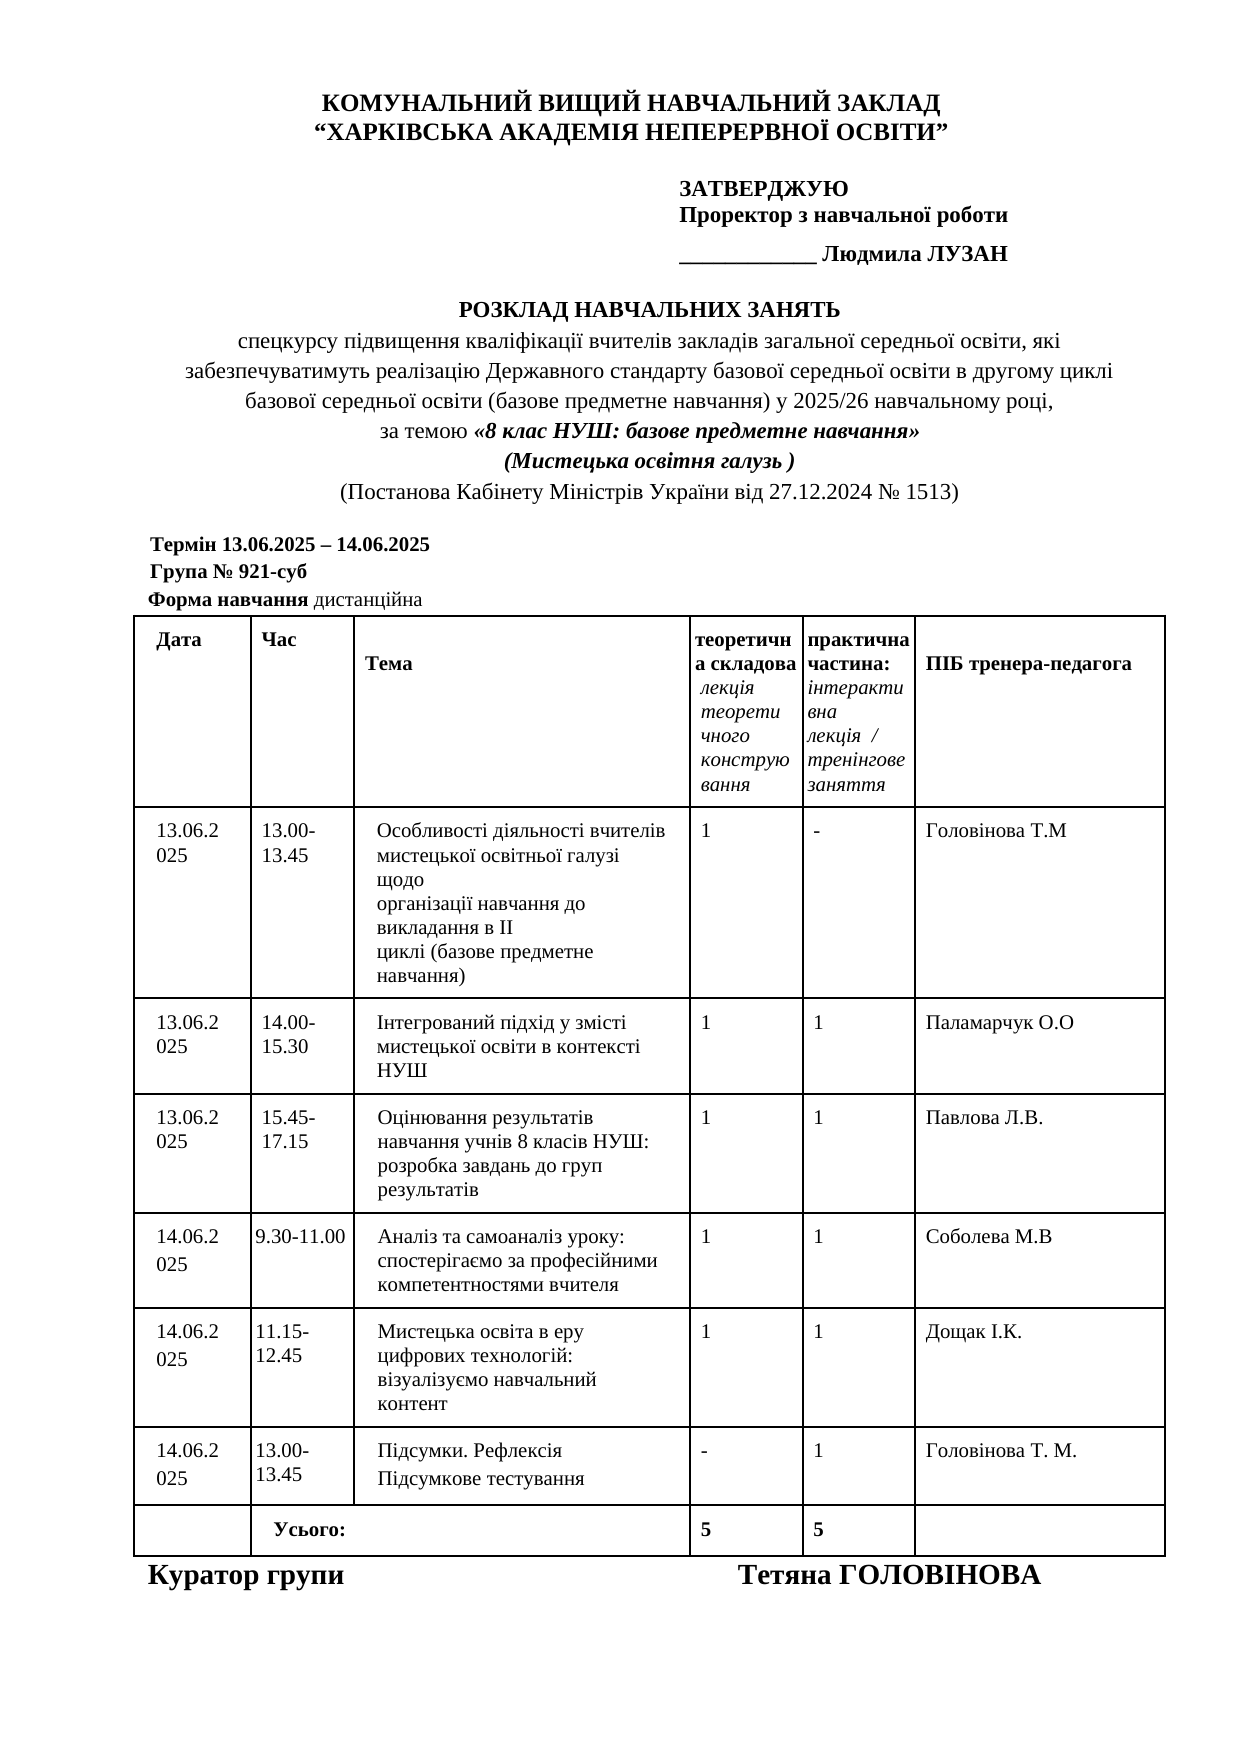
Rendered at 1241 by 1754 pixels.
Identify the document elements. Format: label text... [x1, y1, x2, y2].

table_cell Підсумки. Рефлексія Підсумкове тестування [355, 1428, 689, 1504]
table_cell Павлова Л.В. [916, 1095, 1164, 1212]
text за темою «8 клас НУШ: базове предметне навчання» [148, 417, 1152, 444]
table_cell Усього: [252, 1506, 689, 1555]
table_cell Головінова Т.М [916, 808, 1164, 997]
table_header Дата [135, 617, 250, 806]
text Проректор з навчальної роботи [679, 201, 1152, 227]
table_cell 13.06.2025 [135, 808, 250, 997]
table_cell 15.45-17.15 [252, 1095, 353, 1212]
table_cell 11.15-12.45 [252, 1309, 353, 1426]
table_cell 1 [691, 1214, 802, 1307]
text ЗАТВЕРДЖУЮ [679, 175, 1185, 201]
table_header теоретична складова лекція теоретичного конструювання [691, 617, 802, 806]
table_cell 5 [804, 1506, 914, 1555]
table_cell 1 [804, 999, 914, 1092]
table_cell 13.00-13.45 [252, 808, 353, 997]
text Термін 13.06.2025 – 14.06.2025 [148, 532, 1152, 556]
table_cell - [804, 808, 914, 997]
table_cell 14.06.2025 [135, 1428, 250, 1504]
table_cell 13.00-13.45 [252, 1428, 353, 1504]
table_cell - [691, 1428, 802, 1504]
table_cell 14.00-15.30 [252, 999, 353, 1092]
table_cell Головінова Т. М. [916, 1428, 1164, 1504]
table_cell 1 [691, 1309, 802, 1426]
table_cell 1 [804, 1309, 914, 1426]
table_cell Аналіз та самоаналіз уроку: спостерігаємо за професійними компетентностями вчителя [355, 1214, 689, 1307]
table_cell Оцінювання результатів навчання учнів 8 класів НУШ: розробка завдань до груп результатів [355, 1095, 689, 1212]
table_cell 1 [691, 808, 802, 997]
table_header Час [252, 617, 353, 806]
table_cell 9.30-11.00 [252, 1214, 353, 1307]
table_cell 1 [804, 1095, 914, 1212]
table_cell 13.06.2025 [135, 999, 250, 1092]
text КОМУНАЛЬНИЙ ВИЩИЙ НАВЧАЛЬНИЙ ЗАКЛАД [111, 88, 1152, 117]
table_cell Соболева М.В [916, 1214, 1164, 1307]
text ____________ Людмила ЛУЗАН [679, 240, 1152, 266]
table_cell Паламарчук О.О [916, 999, 1164, 1092]
table_cell 1 [804, 1214, 914, 1307]
text Куратор групи Тетяна ГОЛОВІНОВА [148, 1557, 1152, 1590]
table_cell 1 [691, 1095, 802, 1212]
table_cell 14.06.2025 [135, 1309, 250, 1426]
table_header Тема [355, 617, 689, 806]
table_cell [916, 1506, 1164, 1555]
table_cell Інтегрований підхід у змісті мистецької освіти в контексті НУШ [355, 999, 689, 1092]
table_cell [135, 1506, 250, 1555]
text (Мистецька освітня галузь ) [148, 448, 1152, 474]
table_cell Дощак І.К. [916, 1309, 1164, 1426]
text “ХАРКІВСЬКА АКАДЕМІЯ НЕПЕРЕРВНОЇ ОСВІТИ” [111, 117, 1152, 146]
text спецкурсу підвищення кваліфікації вчителів закладів загальної середньої освіти, які забезпечуватимуть реалізацію Державного стандарту базової середньої освіти в другому циклі базової середньої освіти (базове предметне навчання) у 2025/26 навчальному році, [148, 327, 1152, 413]
table_cell Мистецька освіта в еру цифрових технологій: візуалізуємо навчальний контент [355, 1309, 689, 1426]
table_cell 14.06.2025 [135, 1214, 250, 1307]
table_header ПІБ тренера-педагога [916, 617, 1164, 806]
table_cell 1 [691, 999, 802, 1092]
text Група № 921-суб [148, 559, 1152, 583]
text РОЗКЛАД НАВЧАЛЬНИХ ЗАНЯТЬ [148, 297, 1152, 323]
text Форма навчання дистанційна [148, 587, 1152, 611]
table_cell 13.06.2025 [135, 1095, 250, 1212]
table_header практична частина: інтерактивна лекція / тренінгове заняття [804, 617, 914, 806]
text (Постанова Кабінету Міністрів України від 27.12.2024 № 1513) [148, 478, 1152, 504]
table_cell Особливості діяльності вчителів мистецької освітньої галузі щодо організації навчання до викладання в ІІ циклі (базове предметне навчання) [355, 808, 689, 997]
table_cell 5 [691, 1506, 802, 1555]
table_cell 1 [804, 1428, 914, 1504]
